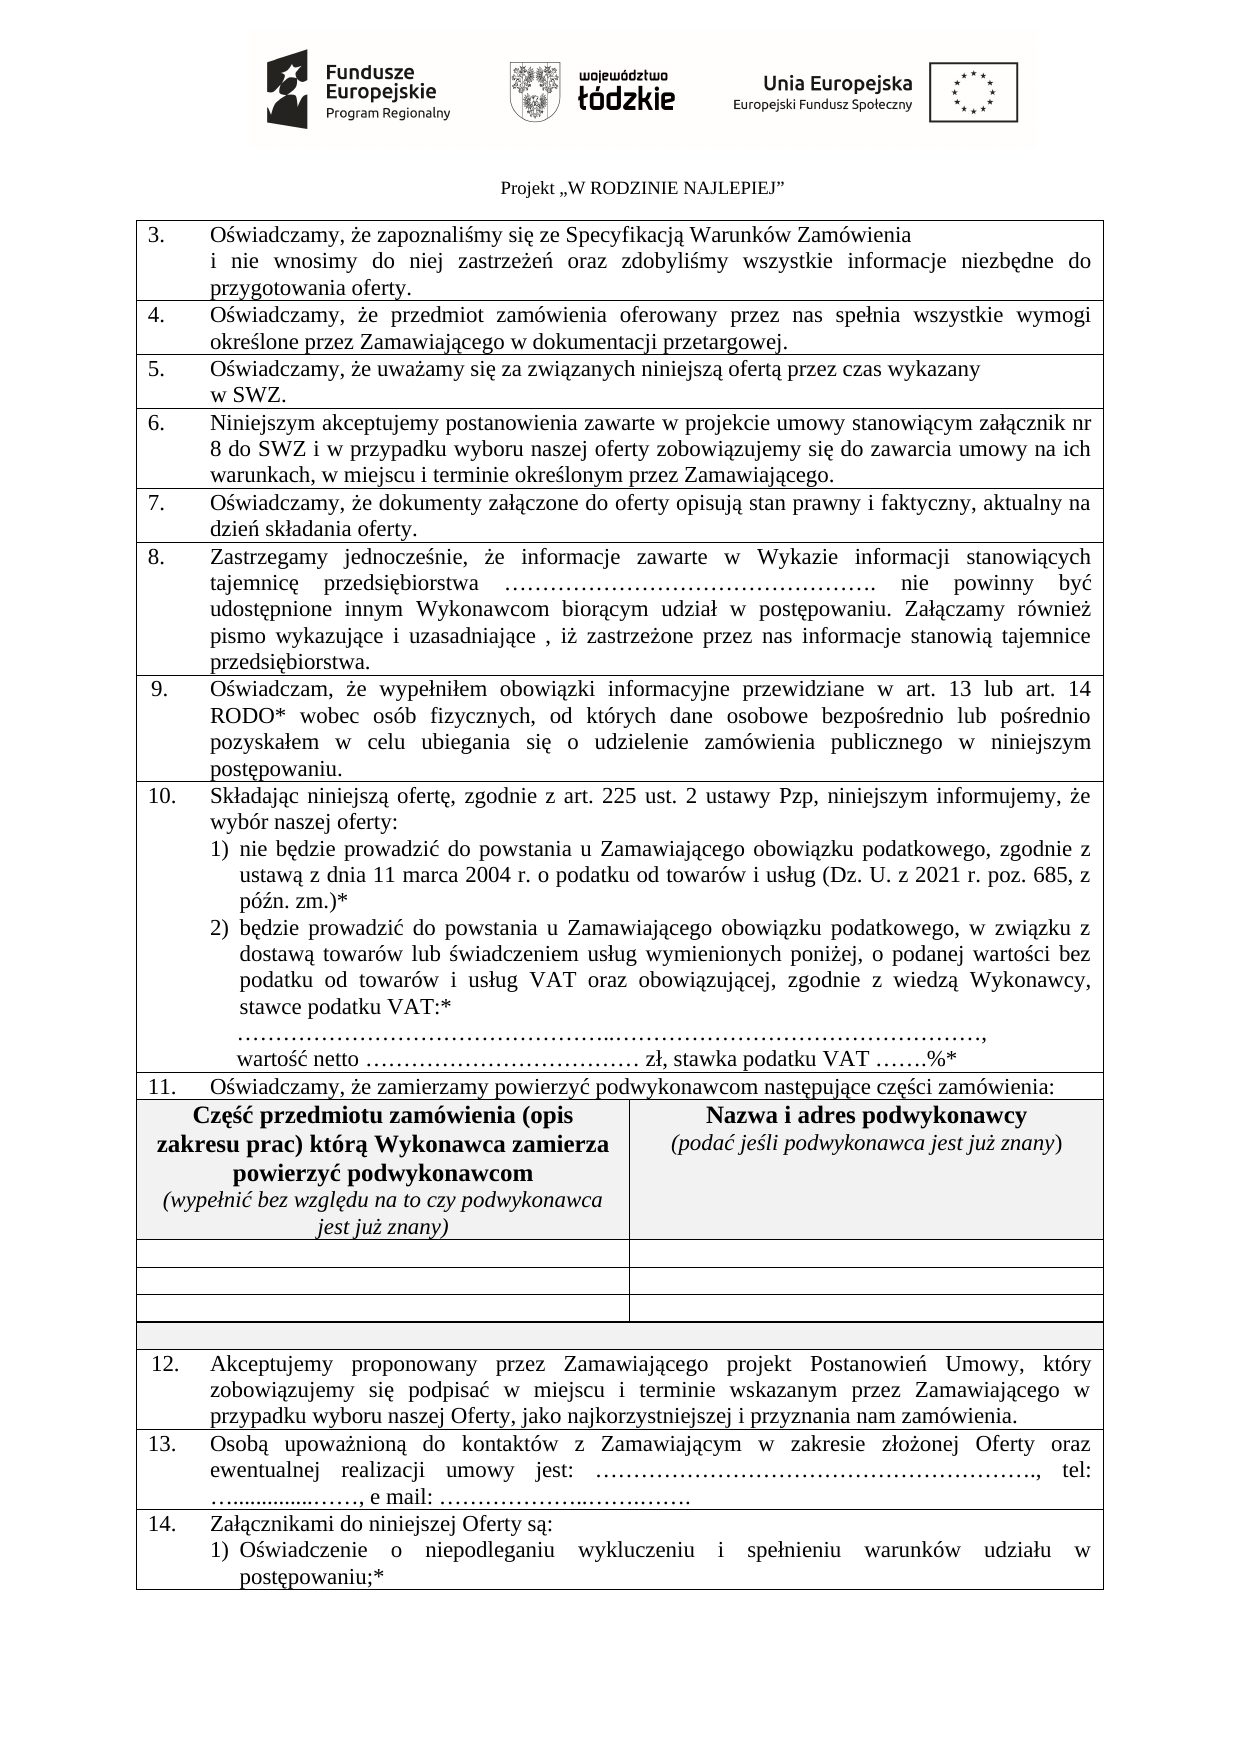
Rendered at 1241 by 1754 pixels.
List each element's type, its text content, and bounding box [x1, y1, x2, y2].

table_cell 12. Akceptujemy proponowany przez Zamawiającego projekt Postanowień Umowy, który zobowiązujemy się podpisać w miejscu i terminie wskazanym przez Zamawiającego w przypadku wyboru naszej Oferty, jako najkorzystniejszej i przyznania nam zamówienia. [137, 1350, 1103, 1429]
table_cell Nazwa i adres podwykonawcy (podać jeśli podwykonawca jest już znany) [630, 1100, 1103, 1239]
table_cell 8. Zastrzegamy jednocześnie, że informacje zawarte w Wykazie informacji stanowiących tajemnicę przedsiębiorstwa …………………………………………. nie powinny być udostępnione innym Wykonawcom biorącym udział w postępowaniu. Załączamy również pismo wykazujące i uzasadniające , iż zastrzeżone przez nas informacje stanowią tajemnice przedsiębiorstwa. [137, 543, 1103, 674]
table_cell 7. Oświadczamy, że dokumenty załączone do oferty opisują stan prawny i faktyczny, aktualny na dzień składania oferty. [137, 489, 1103, 542]
table_cell 10. Składając niniejszą ofertę, zgodnie z art. 225 ust. 2 ustawy Pzp, niniejszym informujemy, że wybór naszej oferty: 1) nie będzie prowadzić do powstania u Zamawiającego obowiązku podatkowego, zgodnie z ustawą z dnia 11 marca 2004 r. o podatku od towarów i usług (Dz. U. z 2021 r. poz. 685, z późn. zm.)* 2) będzie prowadzić do powstania u Zamawiającego obowiązku podatkowego, w związku z dostawą towarów lub świadczeniem usług wymienionych poniżej, o podanej wartości bez podatku od towarów i usług VAT oraz obowiązującej, zgodnie z wiedzą Wykonawcy, stawce podatku VAT:* …………………………………………..…………………………………………, wartość netto ……………………………… zł, stawka podatku VAT …….%* [137, 782, 1103, 1072]
table_cell Część przedmiotu zamówienia (opis zakresu prac) którą Wykonawca zamierza powierzyć podwykonawcom (wypełnić bez względu na to czy podwykonawca jest już znany) [137, 1100, 629, 1239]
table_cell [137, 1268, 629, 1294]
table_cell 4. Oświadczamy, że przedmiot zamówienia oferowany przez nas spełnia wszystkie wymogi określone przez Zamawiającego w dokumentacji przetargowej. [137, 301, 1103, 354]
table_cell [137, 1295, 629, 1321]
table_cell [630, 1295, 1103, 1321]
table_cell 6. Niniejszym akceptujemy postanowienia zawarte w projekcie umowy stanowiącym załącznik nr 8 do SWZ i w przypadku wyboru naszej oferty zobowiązujemy się do zawarcia umowy na ich warunkach, w miejscu i terminie określonym przez Zamawiającego. [137, 409, 1103, 488]
table_cell 11. Oświadczamy, że zamierzamy powierzyć podwykonawcom następujące części zamówienia: [137, 1073, 1103, 1099]
table_cell [630, 1268, 1103, 1294]
picture [247, 29, 1038, 149]
table_cell 13. Osobą upoważnioną do kontaktów z Zamawiającym w zakresie złożonej Oferty oraz ewentualnej realizacji umowy jest: …………………………………………………., tel: …..............……, e mail: ………………..…….……. [137, 1430, 1103, 1509]
table_cell [137, 1240, 629, 1267]
table_cell 5. Oświadczamy, że uważamy się za związanych niniejszą ofertą przez czas wykazany w SWZ. [137, 355, 1103, 408]
table_cell [137, 1323, 1103, 1349]
table_cell 9. Oświadczam, że wypełniłem obowiązki informacyjne przewidziane w art. 13 lub art. 14 RODO* wobec osób fizycznych, od których dane osobowe bezpośrednio lub pośrednio pozyskałem w celu ubiegania się o udzielenie zamówienia publicznego w niniejszym postępowaniu. [137, 676, 1103, 781]
table_cell [630, 1240, 1103, 1267]
table_cell 3. Oświadczamy, że zapoznaliśmy się ze Specyfikacją Warunków Zamówienia i nie wnosimy do niej zastrzeżeń oraz zdobyliśmy wszystkie informacje niezbędne do przygotowania oferty. [137, 221, 1103, 300]
